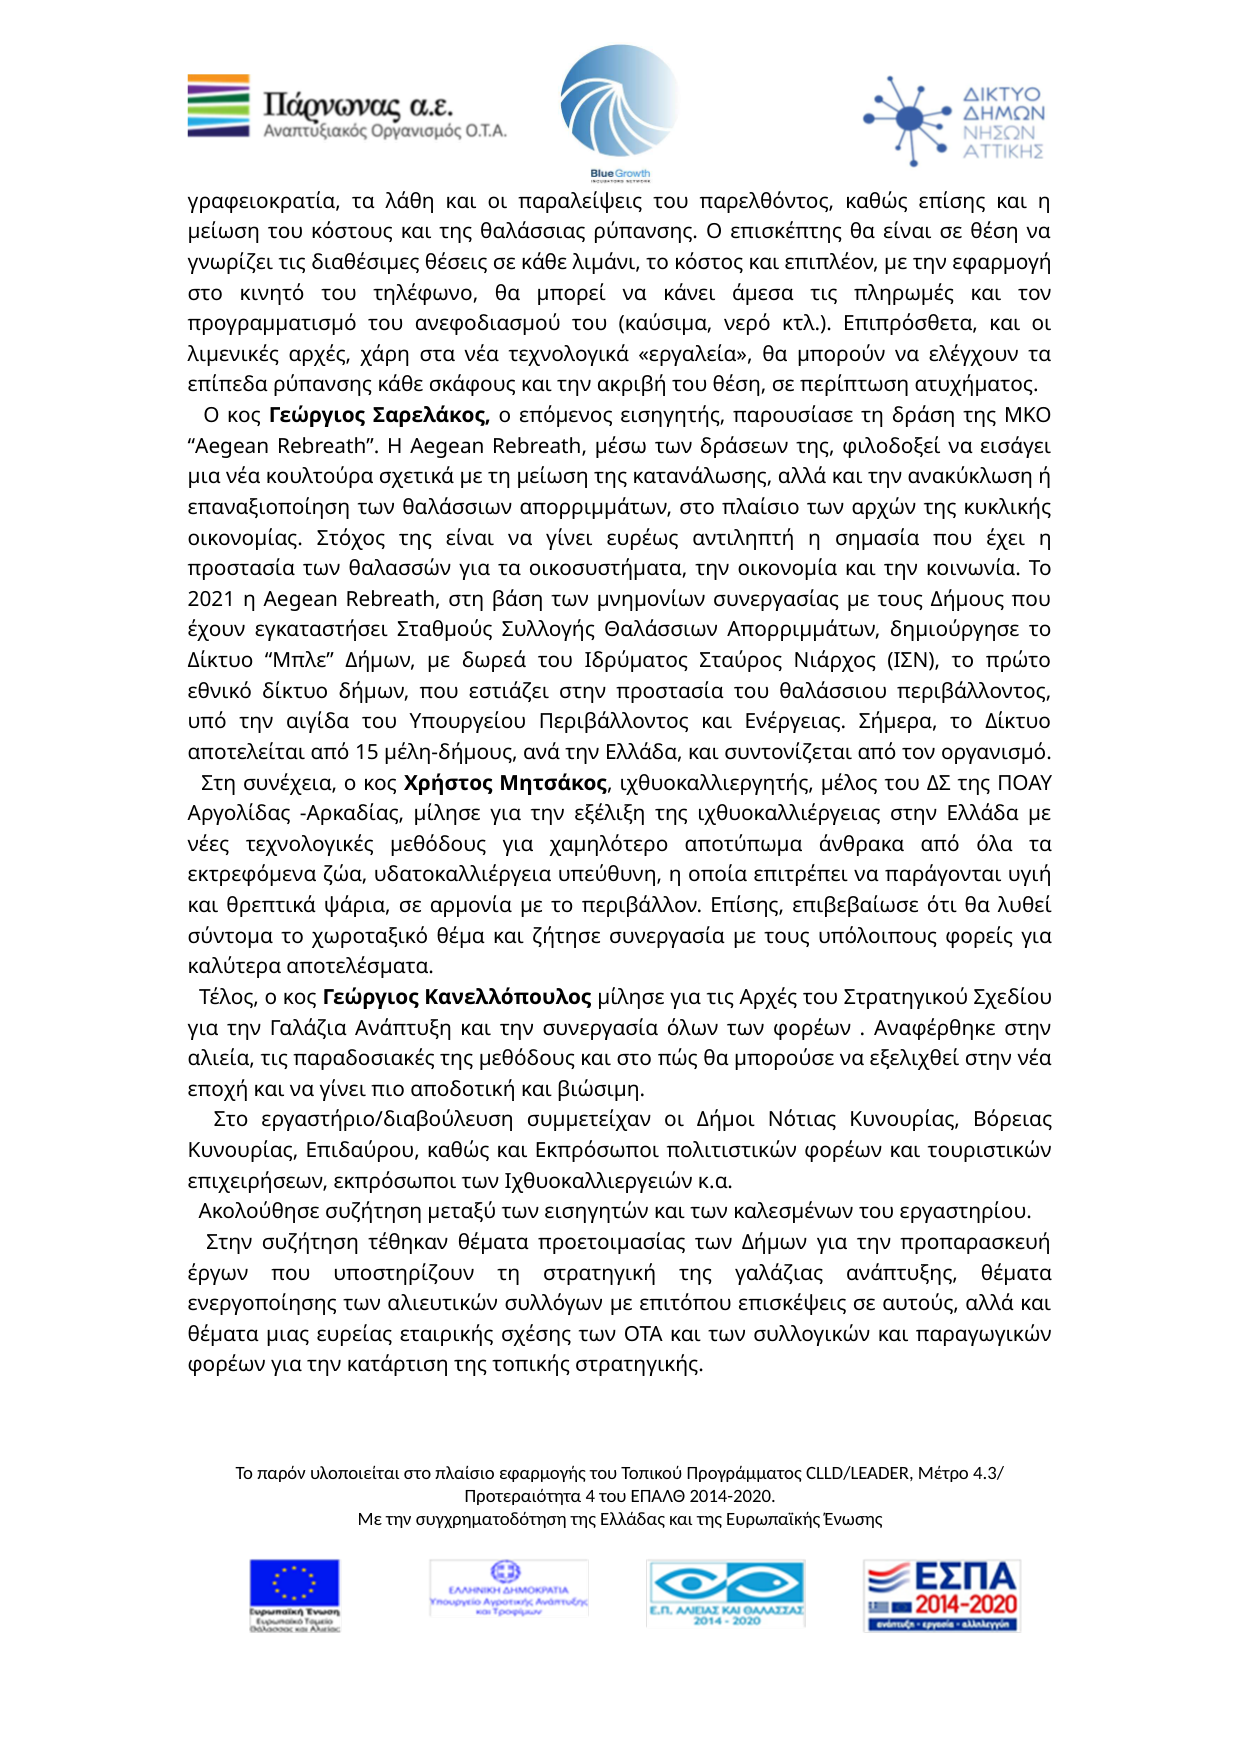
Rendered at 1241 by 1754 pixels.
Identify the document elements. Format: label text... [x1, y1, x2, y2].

text Ο κος Γεώργιος Σαρελάκος, ο επόμενος εισηγητής, παρουσίασε τη δράση της ΜΚΟ “Aegean Rebreath”. Η Aegean Rebreath, μέσω των δράσεων της, φιλοδοξεί να εισάγει μια νέα κουλτούρα σχετικά με τη μείωση της κατανάλωσης, αλλά και την ανακύκλωση ή επαναξιοποίηση των θαλάσσιων απορριμμάτων, στο πλαίσιο των αρχών της κυκλικής οικονομίας. Στόχος της είναι να γίνει ευρέως αντιληπτή η σημασία που έχει η προστασία των θαλασσών για τα οικοσυστήματα, την οικονομία και την κοινωνία. Το 2021 η Aegean Rebreath, στη βάση των μνημονίων συνεργασίας με τους Δήμους που έχουν εγκαταστήσει Σταθμούς Συλλογής Θαλάσσιων Απορριμμάτων, δημιούργησε το Δίκτυο “Μπλε” Δήμων, με δωρεά του Ιδρύματος Σταύρος Νιάρχος (ΙΣΝ), το πρώτο εθνικό δίκτυο δήμων, που εστιάζει στην προστασία του θαλάσσιου περιβάλλοντος, υπό την αιγίδα του Υπουργείου Περιβάλλοντος και Ενέργειας. Σήμερα, το Δίκτυο αποτελείται από 15 μέλη-δήμους, ανά την Ελλάδα, και συντονίζεται από τον οργανισμό. [187, 400, 1053, 766]
picture [190, 1553, 1051, 1681]
picture [557, 42, 683, 184]
text Ακολούθησε συζήτηση μεταξύ των εισηγητών και των καλεσμένων του εργαστηρίου. [187, 1196, 1053, 1225]
text Στο εργαστήριο/διαβούλευση συμμετείχαν οι Δήμοι Νότιας Κυνουρίας, Βόρειας Κυνουρίας, Επιδαύρου, καθώς και Εκπρόσωποι πολιτιστικών φορέων και τουριστικών επιχειρήσεων, εκπρόσωποι των Ιχθυοκαλλιεργειών κ.α. [187, 1104, 1053, 1194]
text Τέλος, ο κος Γεώργιος Κανελλόπουλος μίλησε για τις Αρχές του Στρατηγικού Σχεδίου για την Γαλάζια Ανάπτυξη και την συνεργασία όλων των φορέων . Αναφέρθηκε στην αλιεία, τις παραδοσιακές της μεθόδους και στο πώς θα μπορούσε να εξελιχθεί στην νέα εποχή και να γίνει πιο αποδοτική και βιώσιμη. [187, 982, 1053, 1102]
picture [187, 74, 513, 143]
text Στη συνέχεια, ο κος Χρήστος Μητσάκος, ιχθυοκαλλιεργητής, μέλος του ΔΣ της ΠΟΑΥ Αργολίδας -Αρκαδίας, μίλησε για την εξέλιξη της ιχθυοκαλλιέργειας στην Ελλάδα με νέες τεχνολογικές μεθόδους για χαμηλότερο αποτύπωμα άνθρακα από όλα τα εκτρεφόμενα ζώα, υδατοκαλλιέργεια υπεύθυνη, η οποία επιτρέπει να παράγονται υγιή και θρεπτικά ψάρια, σε αρμονία με το περιβάλλον. Επίσης, επιβεβαίωσε ότι θα λυθεί σύντομα το χωροταξικό θέμα και ζήτησε συνεργασία με τους υπόλοιπους φορείς για καλύτερα αποτελέσματα. [187, 768, 1053, 980]
text Στην συζήτηση τέθηκαν θέματα προετοιμασίας των Δήμων για την προπαρασκευή έργων που υποστηρίζουν τη στρατηγική της γαλάζιας ανάπτυξης, θέματα ενεργοποίησης των αλιευτικών συλλόγων με επιτόπου επισκέψεις σε αυτούς, αλλά και θέματα μιας ευρείας εταιρικής σχέσης των ΟΤΑ και των συλλογικών και παραγωγικών φορέων για την κατάρτιση της τοπικής στρατηγικής. [187, 1227, 1053, 1378]
picture [861, 75, 1053, 171]
